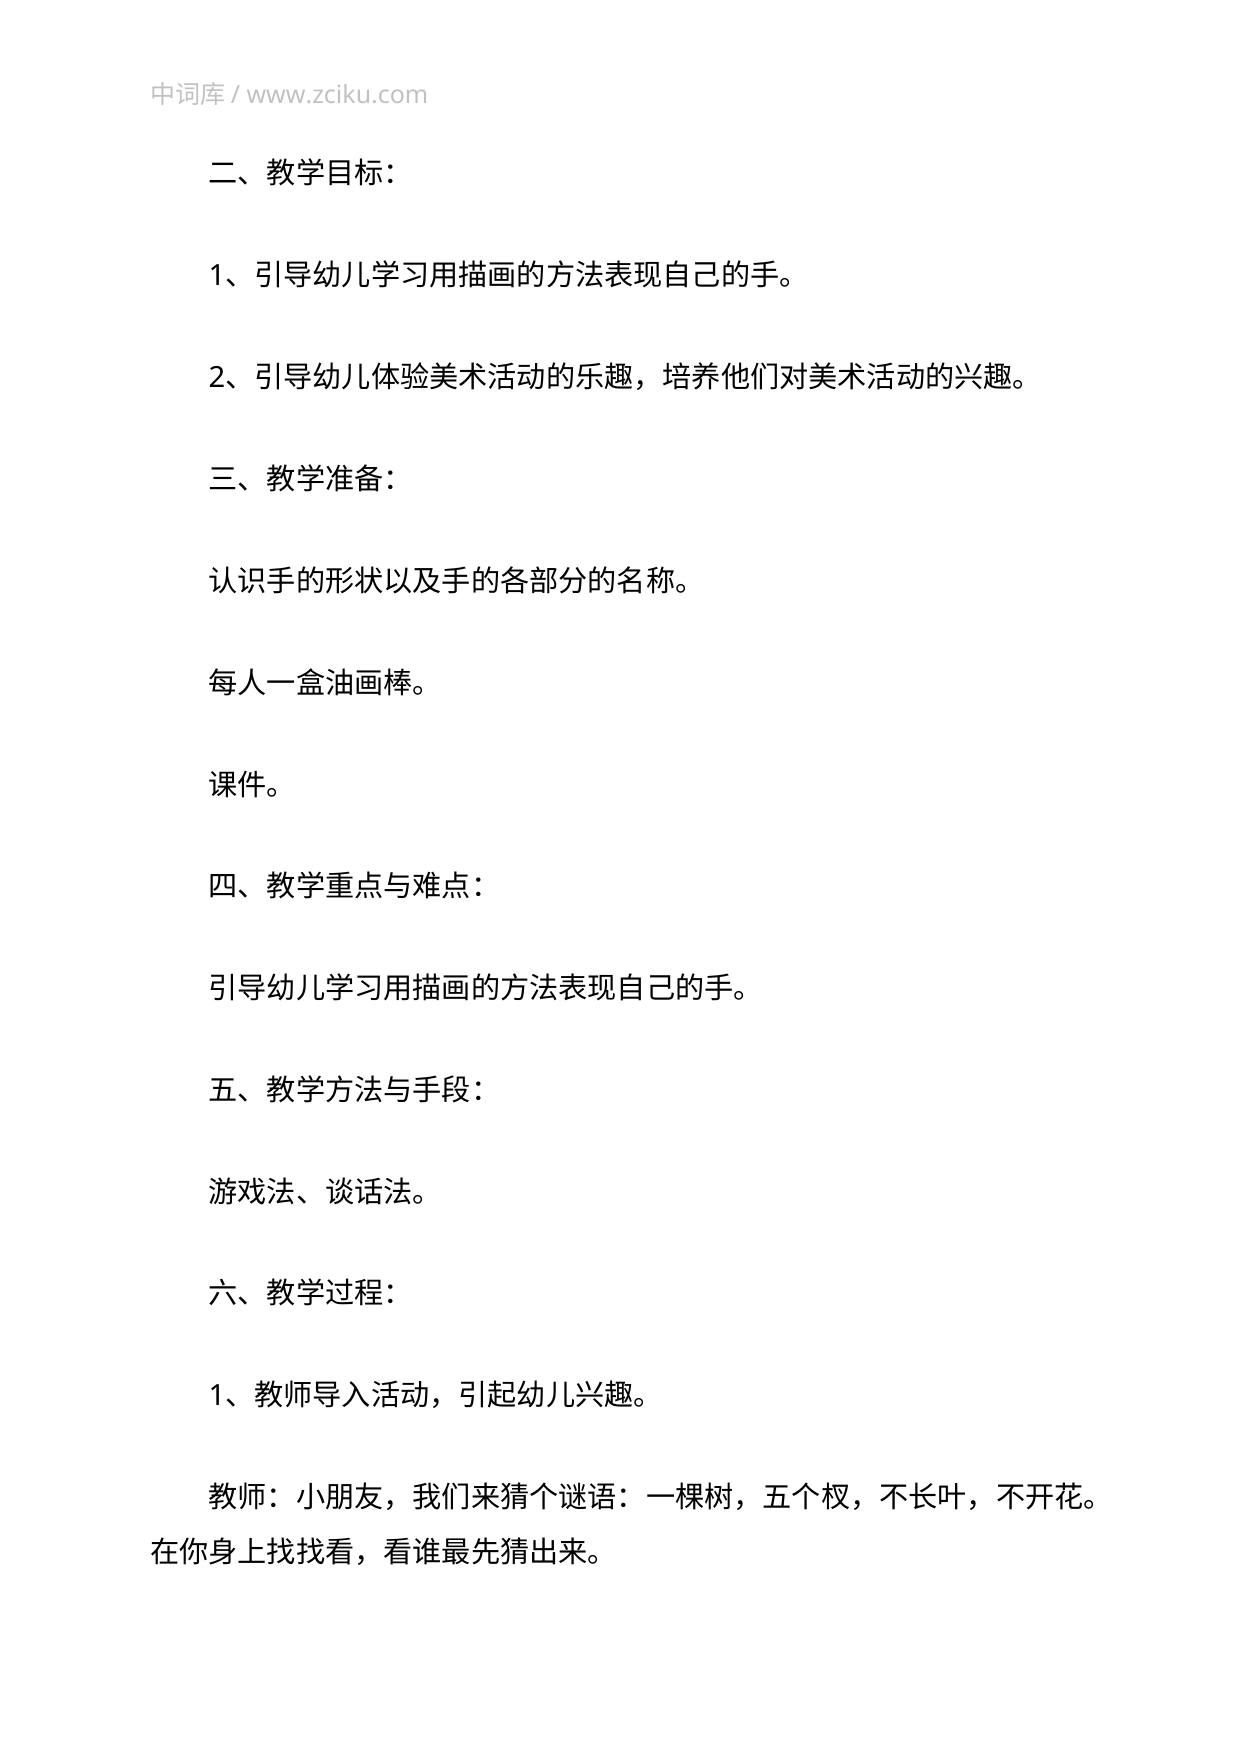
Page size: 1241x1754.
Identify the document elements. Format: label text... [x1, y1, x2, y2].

text 三、教学准备： [150, 456, 1090, 498]
text 四、教学重点与难点： [150, 863, 1090, 905]
text 引导幼儿学习用描画的方法表现自己的手。 [150, 964, 1090, 1007]
text 每人一盒油画棒。 [150, 659, 1090, 702]
text 六、教学过程： [150, 1270, 1090, 1312]
text 认识手的形状以及手的各部分的名称。 [150, 557, 1090, 600]
text 2、引导幼儿体验美术活动的乐趣，培养他们对美术活动的兴趣。 [150, 354, 1090, 396]
text 1、教师导入活动，引起幼儿兴趣。 [150, 1372, 1090, 1414]
text 五、教学方法与手段： [150, 1066, 1090, 1109]
text 1、引导幼儿学习用描画的方法表现自己的手。 [150, 252, 1090, 294]
text 游戏法、谈话法。 [150, 1168, 1090, 1210]
text 课件。 [150, 761, 1090, 803]
text 教师：小朋友，我们来猜个谜语：一棵树，五个杈，不长叶，不开花。在你身上找找看，看谁最先猜出来。 [150, 1474, 1090, 1571]
text 二、教学目标： [150, 150, 1090, 192]
